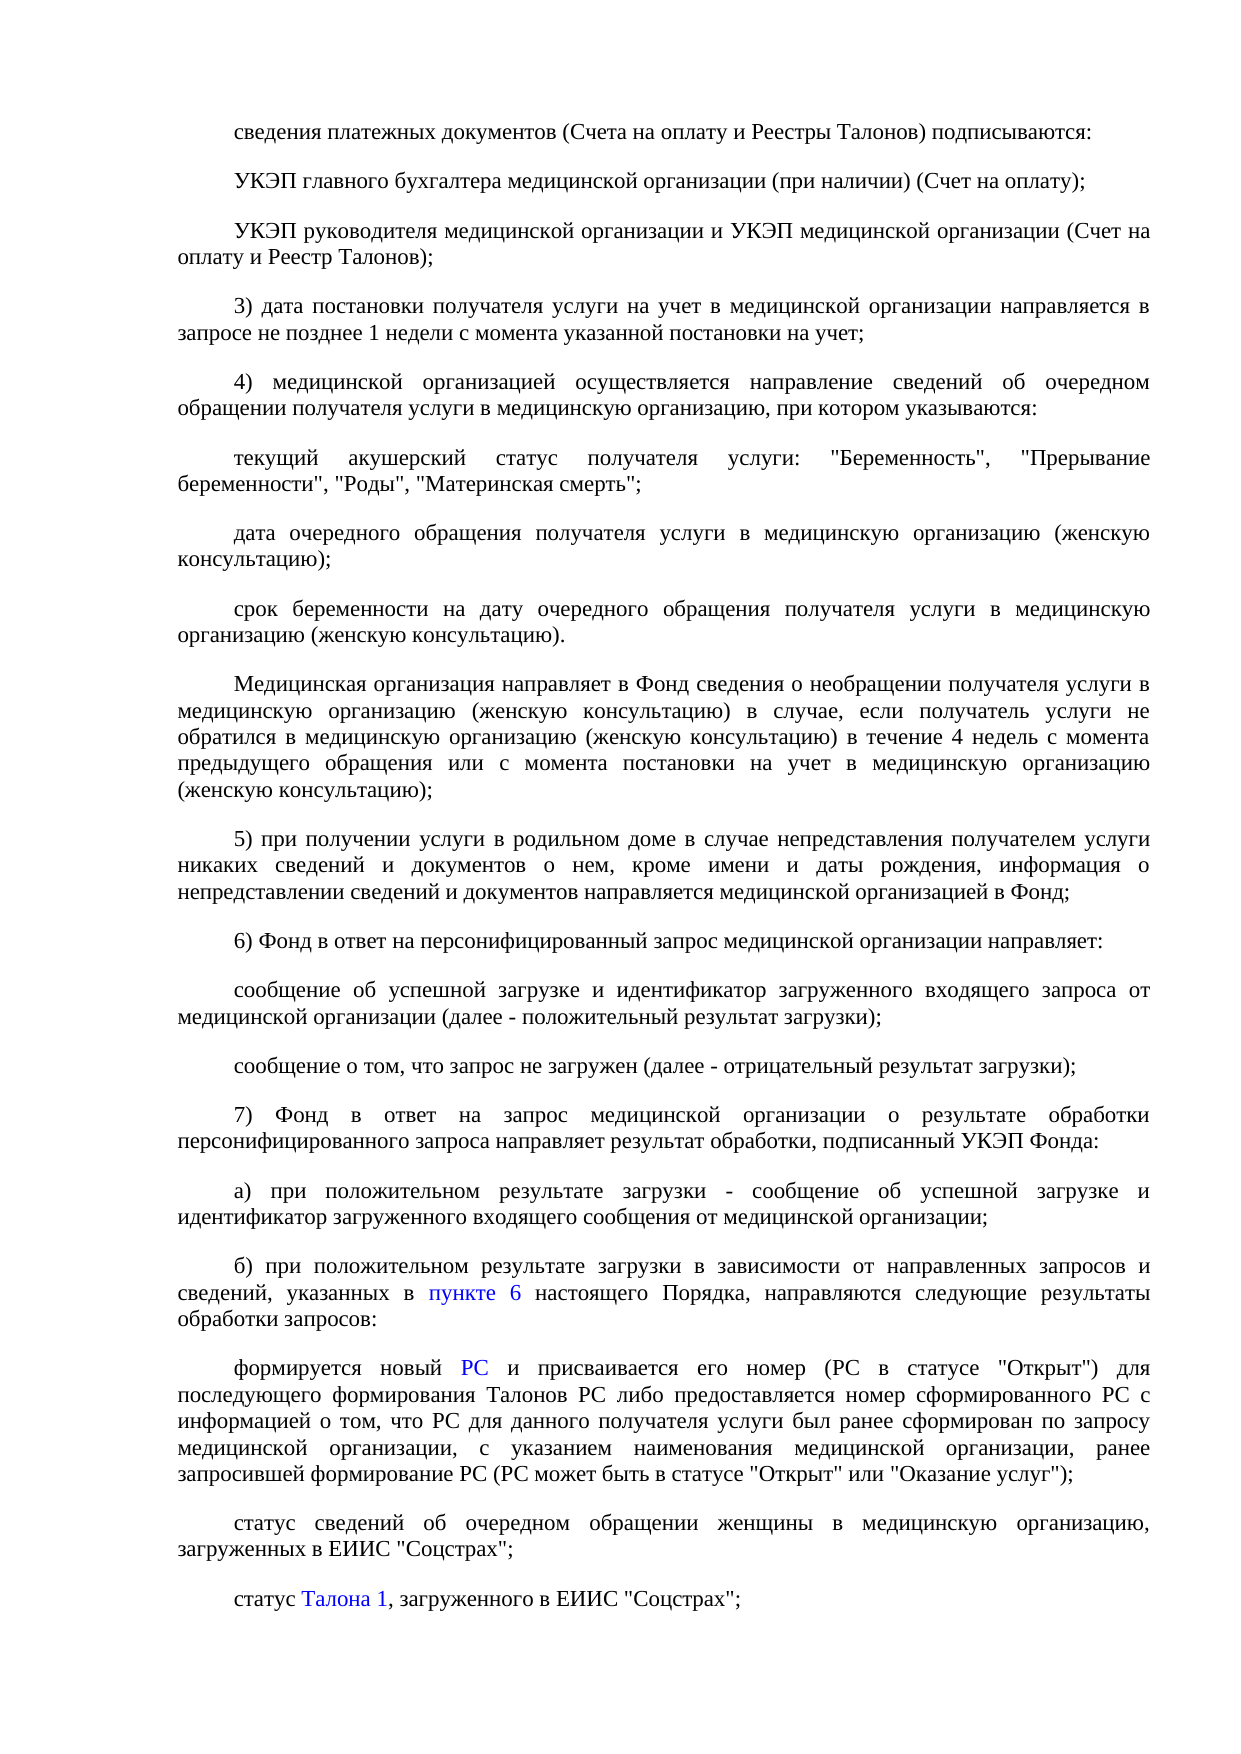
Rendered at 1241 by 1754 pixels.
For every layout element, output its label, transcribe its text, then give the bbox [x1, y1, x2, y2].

text 7) Фонд в ответ на запрос медицинской организации о результате обработки персонифицированного запроса направляет результат обработки, подписанный УКЭП Фонда: [177, 1101, 1152, 1154]
text сведения платежных документов (Счета на оплату и Реестры Талонов) подписываются: [177, 118, 1152, 144]
text б) при положительном результате загрузки в зависимости от направленных запросов и сведений, указанных в пункте 6 настоящего Порядка, направляются следующие результаты обработки запросов: [177, 1252, 1152, 1332]
text формируется новый РС и присваивается его номер (РС в статусе "Открыт") для последующего формирования Талонов РС либо предоставляется номер сформированного РС с информацией о том, что РС для данного получателя услуги был ранее сформирован по запросу медицинской организации, с указанием наименования медицинской организации, ранее запросившей формирование РС (РС может быть в статусе "Открыт" или "Оказание услуг"); [177, 1354, 1152, 1486]
text УКЭП руководителя медицинской организации и УКЭП медицинской организации (Счет на оплату и Реестр Талонов); [177, 217, 1152, 269]
text текущий акушерский статус получателя услуги: "Беременность", "Прерывание беременности", "Роды", "Материнская смерть"; [177, 443, 1152, 496]
text Медицинская организация направляет в Фонд сведения о необращении получателя услуги в медицинскую организацию (женскую консультацию) в случае, если получатель услуги не обратился в медицинскую организацию (женскую консультацию) в течение 4 недель с момента предыдущего обращения или с момента постановки на учет в медицинскую организацию (женскую консультацию); [177, 670, 1152, 802]
text 6) Фонд в ответ на персонифицированный запрос медицинской организации направляет: [177, 927, 1152, 953]
text сообщение о том, что запрос не загружен (далее - отрицательный результат загрузки); [177, 1052, 1152, 1078]
text УКЭП главного бухгалтера медицинской организации (при наличии) (Счет на оплату); [177, 167, 1152, 194]
text 3) дата постановки получателя услуги на учет в медицинской организации направляется в запросе не позднее 1 недели с момента указанной постановки на учет; [177, 292, 1152, 345]
text 4) медицинской организацией осуществляется направление сведений об очередном обращении получателя услуги в медицинскую организацию, при котором указываются: [177, 368, 1152, 421]
text дата очередного обращения получателя услуги в медицинскую организацию (женскую консультацию); [177, 519, 1152, 572]
text а) при положительном результате загрузки - сообщение об успешной загрузке и идентификатор загруженного входящего сообщения от медицинской организации; [177, 1177, 1152, 1229]
text сообщение об успешной загрузке и идентификатор загруженного входящего запроса от медицинской организации (далее - положительный результат загрузки); [177, 976, 1152, 1029]
text 5) при получении услуги в родильном доме в случае непредставления получателем услуги никаких сведений и документов о нем, кроме имени и даты рождения, информация о непредставлении сведений и документов направляется медицинской организацией в Фонд; [177, 825, 1152, 904]
text срок беременности на дату очередного обращения получателя услуги в медицинскую организацию (женскую консультацию). [177, 595, 1152, 647]
text статус сведений об очередном обращении женщины в медицинскую организацию, загруженных в ЕИИС "Соцстрах"; [177, 1509, 1152, 1562]
text статус Талона 1, загруженного в ЕИИС "Соцстрах"; [177, 1585, 1152, 1611]
